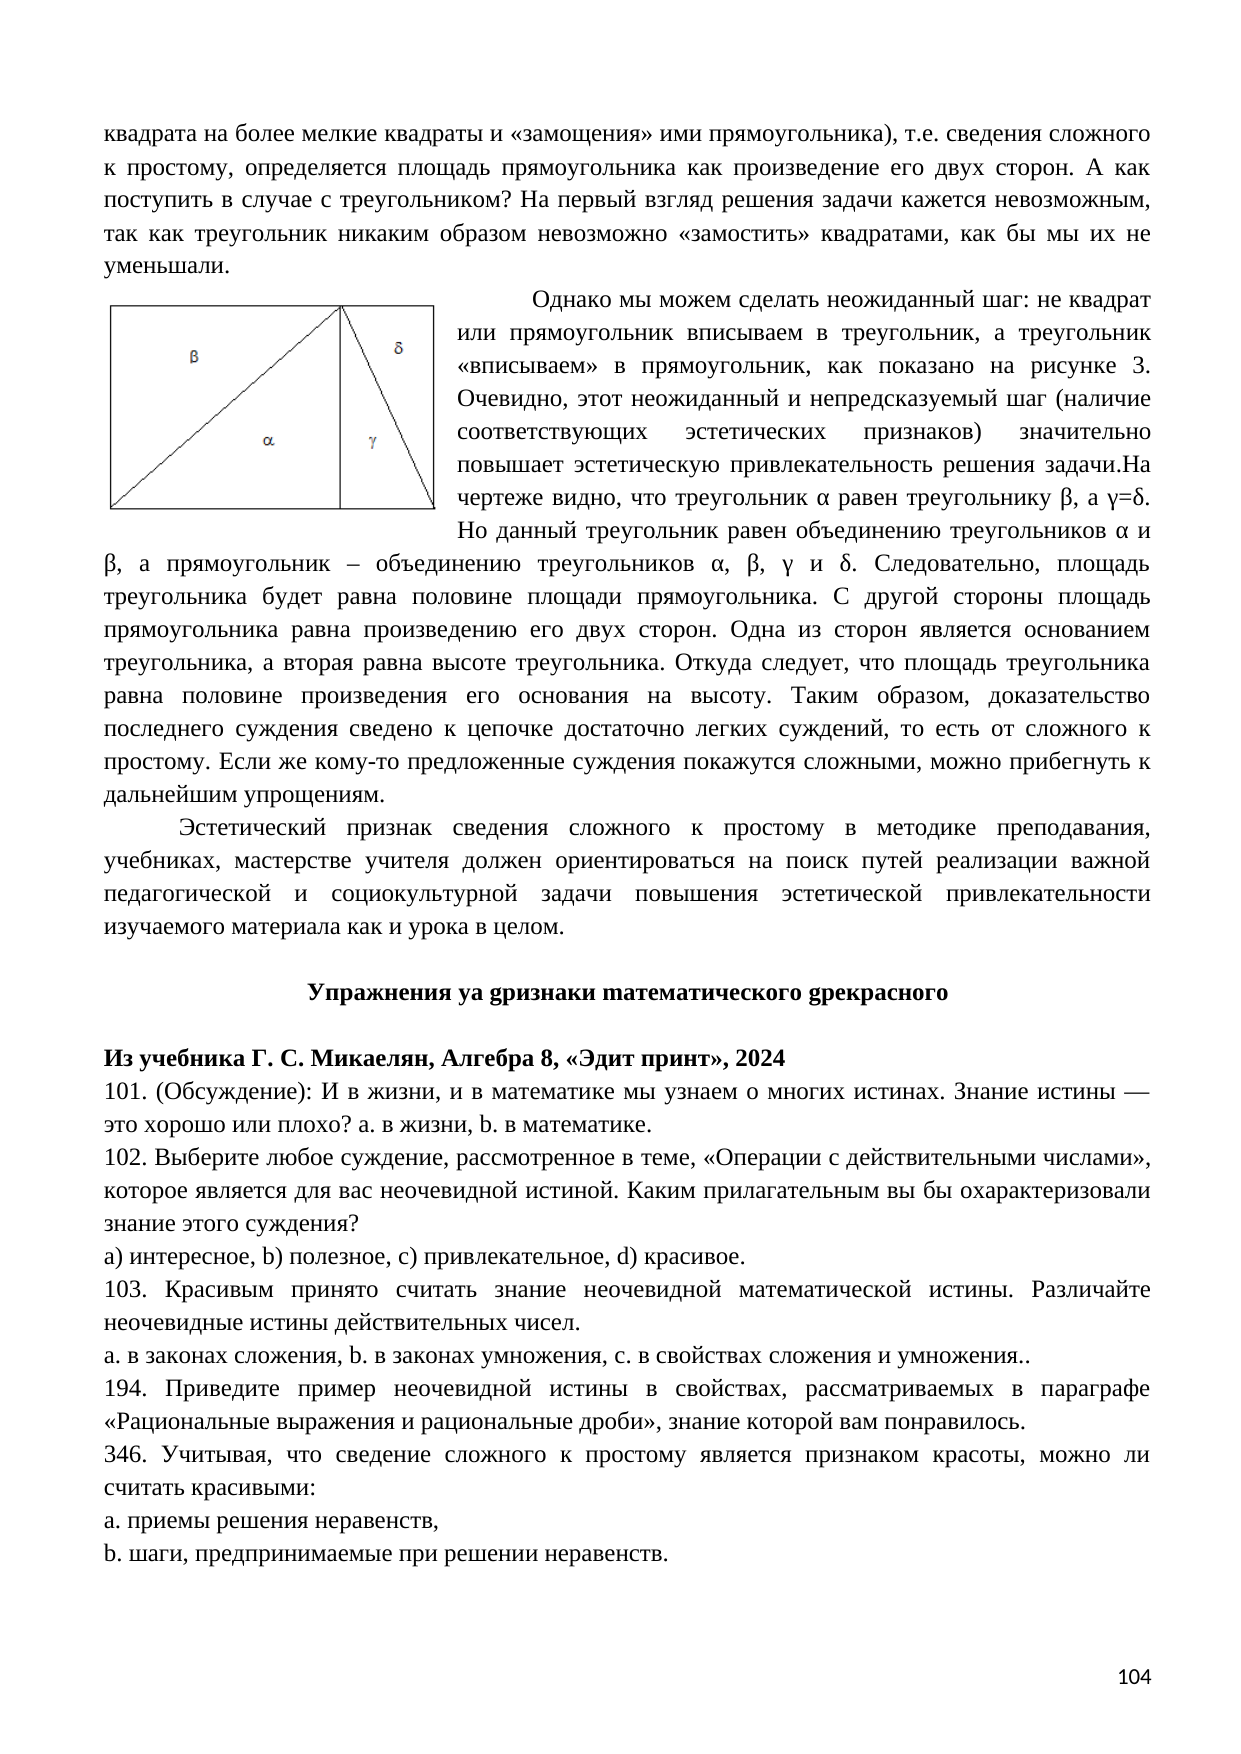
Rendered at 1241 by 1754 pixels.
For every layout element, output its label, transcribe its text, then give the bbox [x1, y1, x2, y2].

text Однако мы можем сделать неожиданный шаг: не квадрат или прямоугольник вписываем в треугольник, а треугольник «вписываем» в прямоугольник, как показано на рисунке 3. Очевидно, этот неожиданный и непредсказуемый шаг (наличие соответствующих эстетических признаков) значительно повышает эстетическую привлекательность решения задачи.На чертеже видно, что треугольник α равен треугольнику β, а γ=δ. Но данный треугольник равен объединению треугольников α и β, а прямоугольник – объединению треугольников α, β, γ и δ. Следовательно, площадь треугольника будет равна половине площади прямоугольника. С другой стороны площадь прямоугольника равна произведению его двух сторон. Одна из сторон является основанием треугольника, а вторая равна высоте треугольника. Откуда следует, что площадь треугольника равна половине произведения его основания на высоту. Таким образом, доказательство последнего суждения сведено к цепочке достаточно легких суждений, то есть от сложного к простому. Если же кому-то предложенные суждения покажутся сложными, можно прибегнуть к дальнейшим упрощениям. [103, 284, 1152, 808]
text b. шаги, предпринимаемые при решении неравенств. [103, 1538, 1152, 1567]
text Эстетический признак сведения сложного к простому в методике преподавания, учебниках, мастерстве учителя должен ориентироваться на поиск путей реализации важной педагогической и социокультурной задачи повышения эстетической привлекательности изучаемого материала как и урока в целом. [103, 812, 1152, 940]
text 101. (Обсуждение): И в жизни, и в математике мы узнаем о многих истинах. Знание истины — это хорошо или плохо? a. в жизни, b. в математике. [103, 1076, 1152, 1138]
picture [103, 297, 439, 519]
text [103, 118, 1152, 279]
text 194. Приведите пример неочевидной истины в свойствах, рассматриваемых в параграфе «Рациональные выражения и рациональные дроби», знание которой вам понравилось. [103, 1373, 1152, 1435]
text a) интересное, b) полезное, c) привлекательное, d) красивое. [103, 1241, 1152, 1270]
text Упражнения yа gризнаки mатематического gрекрасного [103, 977, 1152, 1006]
text 102. Выберите любое суждение, рассмотренное в теме, «Операции с действительными числами», которое является для вас неочевидной истиной. Каким прилагательным вы бы охарактеризовали знание этого суждения? [103, 1142, 1152, 1237]
text 103. Красивым принято считать знание неочевидной математической истины. Различайте неочевидные истины действительных чисел. [103, 1274, 1152, 1336]
text a. в законах сложения, b. в законах умножения, c. в свойствах сложения и умножения.. [103, 1340, 1152, 1369]
text Из учебника Г. C. Микаелян, Алгебра 8, «Эдит принт», 2024 [103, 1043, 1152, 1072]
text a. приемы решения неравенств, [103, 1505, 1152, 1534]
text 346. Учитывая, что сведение сложного к простому является признаком красоты, можно ли считать красивыми: [103, 1439, 1152, 1501]
